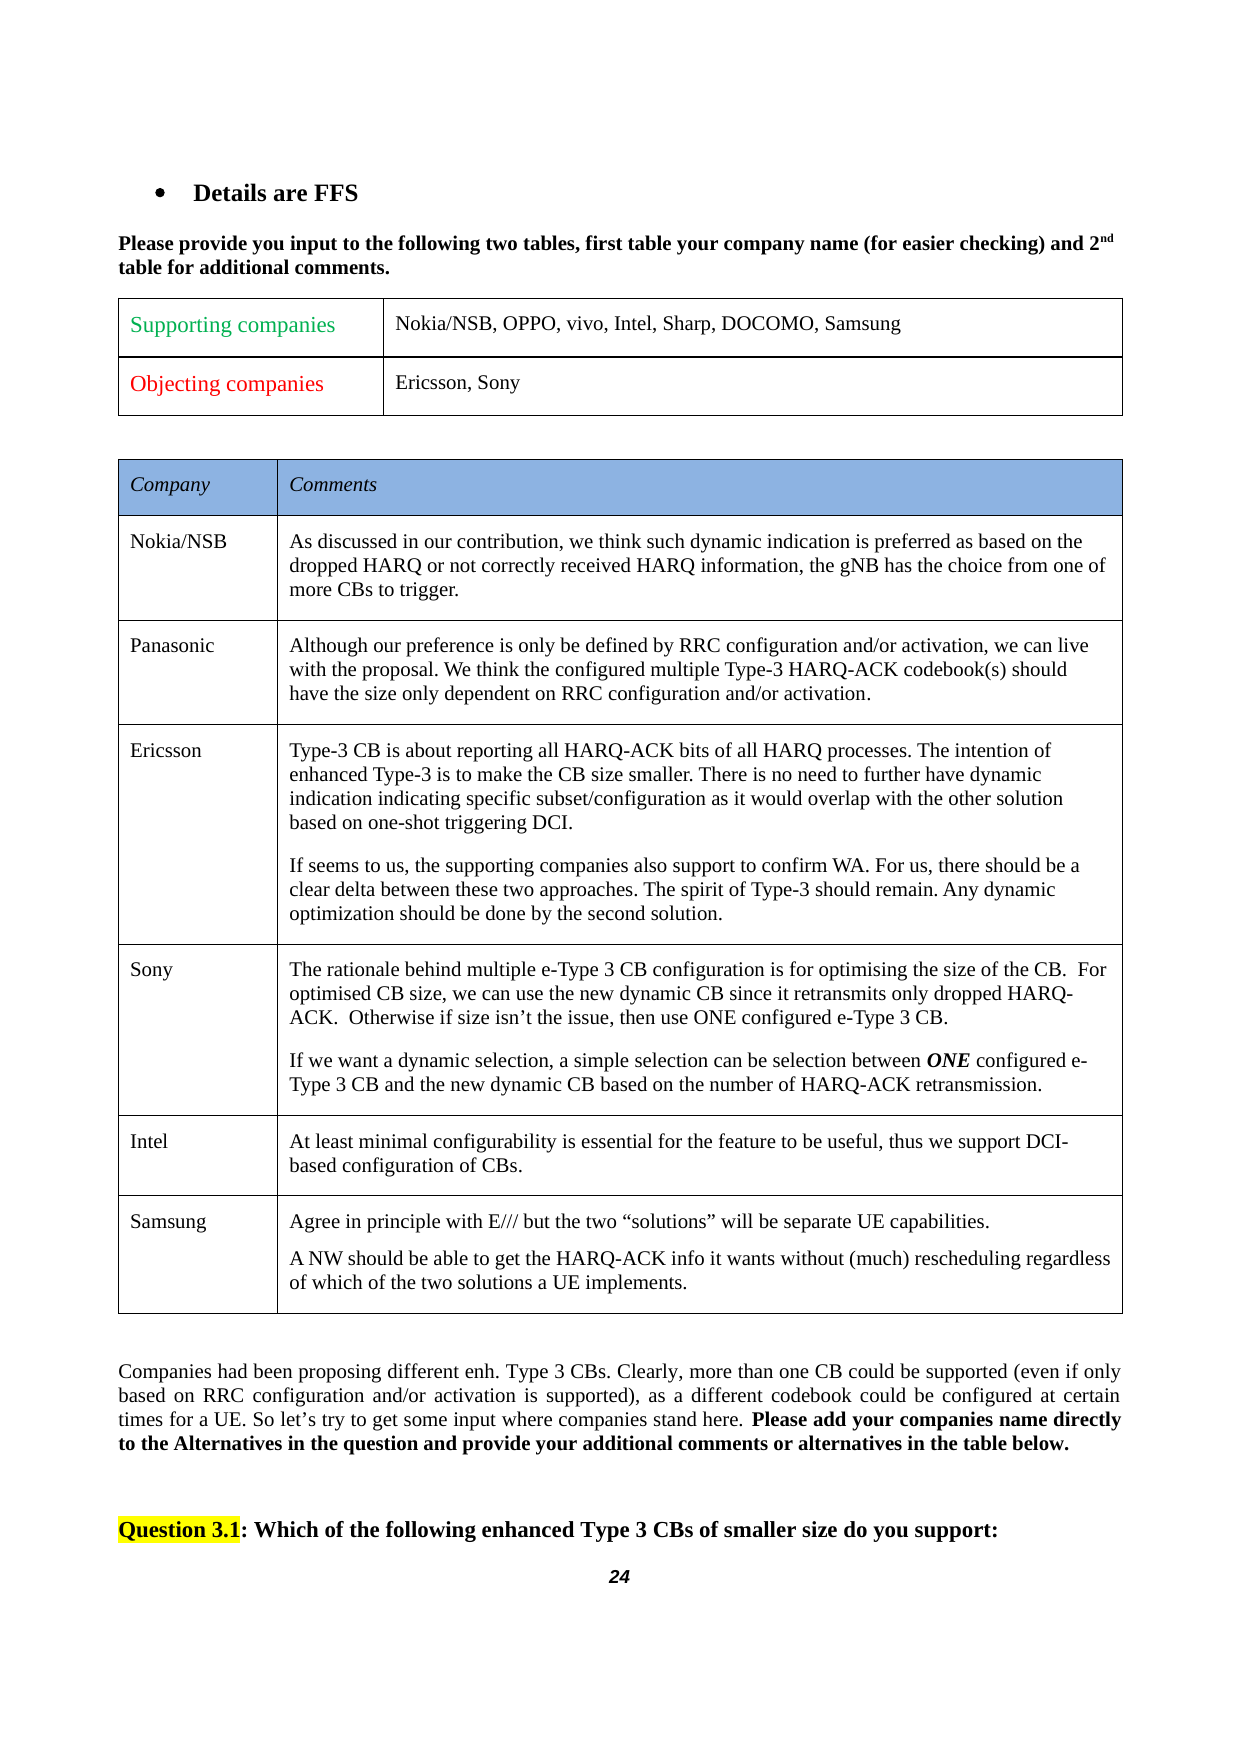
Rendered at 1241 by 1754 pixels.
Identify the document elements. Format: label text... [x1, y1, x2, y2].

table_header Company [119, 460, 277, 515]
table_cell Samsung [119, 1196, 277, 1312]
table_cell Panasonic [119, 621, 277, 724]
table_cell At least minimal configurability is essential for the feature to be useful, thus we support DCI-based configuration of CBs. [278, 1116, 1122, 1195]
table_cell Objecting companies [119, 358, 383, 415]
table_cell Agree in principle with E/// but the two “solutions” will be separate UE capabilities. A NW should be able to get the HARQ-ACK info it wants without (much) rescheduling regardless of which of the two solutions a UE implements. [278, 1196, 1122, 1312]
table_cell Type-3 CB is about reporting all HARQ-ACK bits of all HARQ processes. The intention of enhanced Type-3 is to make the CB size smaller. There is no need to further have dynamic indication indicating specific subset/configuration as it would overlap with the other solution based on one-shot triggering DCI. If seems to us, the supporting companies also support to confirm WA. For us, there should be a clear delta between these two approaches. The spirit of Type-3 should remain. Any dynamic optimization should be done by the second solution. [278, 725, 1122, 944]
text Companies had been proposing different enh. Type 3 CBs. Clearly, more than one CB could be supported (even if only based on RRC configuration and/or activation is supported), as a different codebook could be configured at certain times for a UE. So let’s try to get some input where companies stand here. Please add your companies name directly to the Alternatives in the question and provide your additional comments or alternatives in the table below. [118, 1358, 1122, 1455]
table_header Supporting companies [119, 299, 383, 356]
table_cell Although our preference is only be defined by RRC configuration and/or activation, we can live with the proposal. We think the configured multiple Type-3 HARQ-ACK codebook(s) should have the size only dependent on RRC configuration and/or activation. [278, 621, 1122, 724]
table_cell As discussed in our contribution, we think such dynamic indication is preferred as based on the dropped HARQ or not correctly received HARQ information, the gNB has the choice from one of more CBs to trigger. [278, 516, 1122, 620]
table_cell Sony [119, 945, 277, 1115]
table_cell Nokia/NSB [119, 516, 277, 620]
table_cell The rationale behind multiple e-Type 3 CB configuration is for optimising the size of the CB. For optimised CB size, we can use the new dynamic CB since it retransmits only dropped HARQ-ACK. Otherwise if size isn’t the issue, then use ONE configured e-Type 3 CB. If we want a dynamic selection, a simple selection can be selection between ONE configured e-Type 3 CB and the new dynamic CB based on the number of HARQ-ACK retransmission. [278, 945, 1122, 1115]
text Question 3.1: Which of the following enhanced Type 3 CBs of smaller size do you support: [240, 1516, 1122, 1543]
table_header Comments [278, 460, 1122, 515]
list Details are FFS [156, 178, 1122, 207]
table_cell Intel [119, 1116, 277, 1195]
table_header Nokia/NSB, OPPO, vivo, Intel, Sharp, DOCOMO, Samsung [384, 299, 1122, 356]
table_cell Ericsson [119, 725, 277, 944]
text Please provide you input to the following two tables, first table your company name (for easier checking) and 2nd table for additional comments. [118, 231, 1122, 279]
table_cell Ericsson, Sony [384, 358, 1122, 415]
